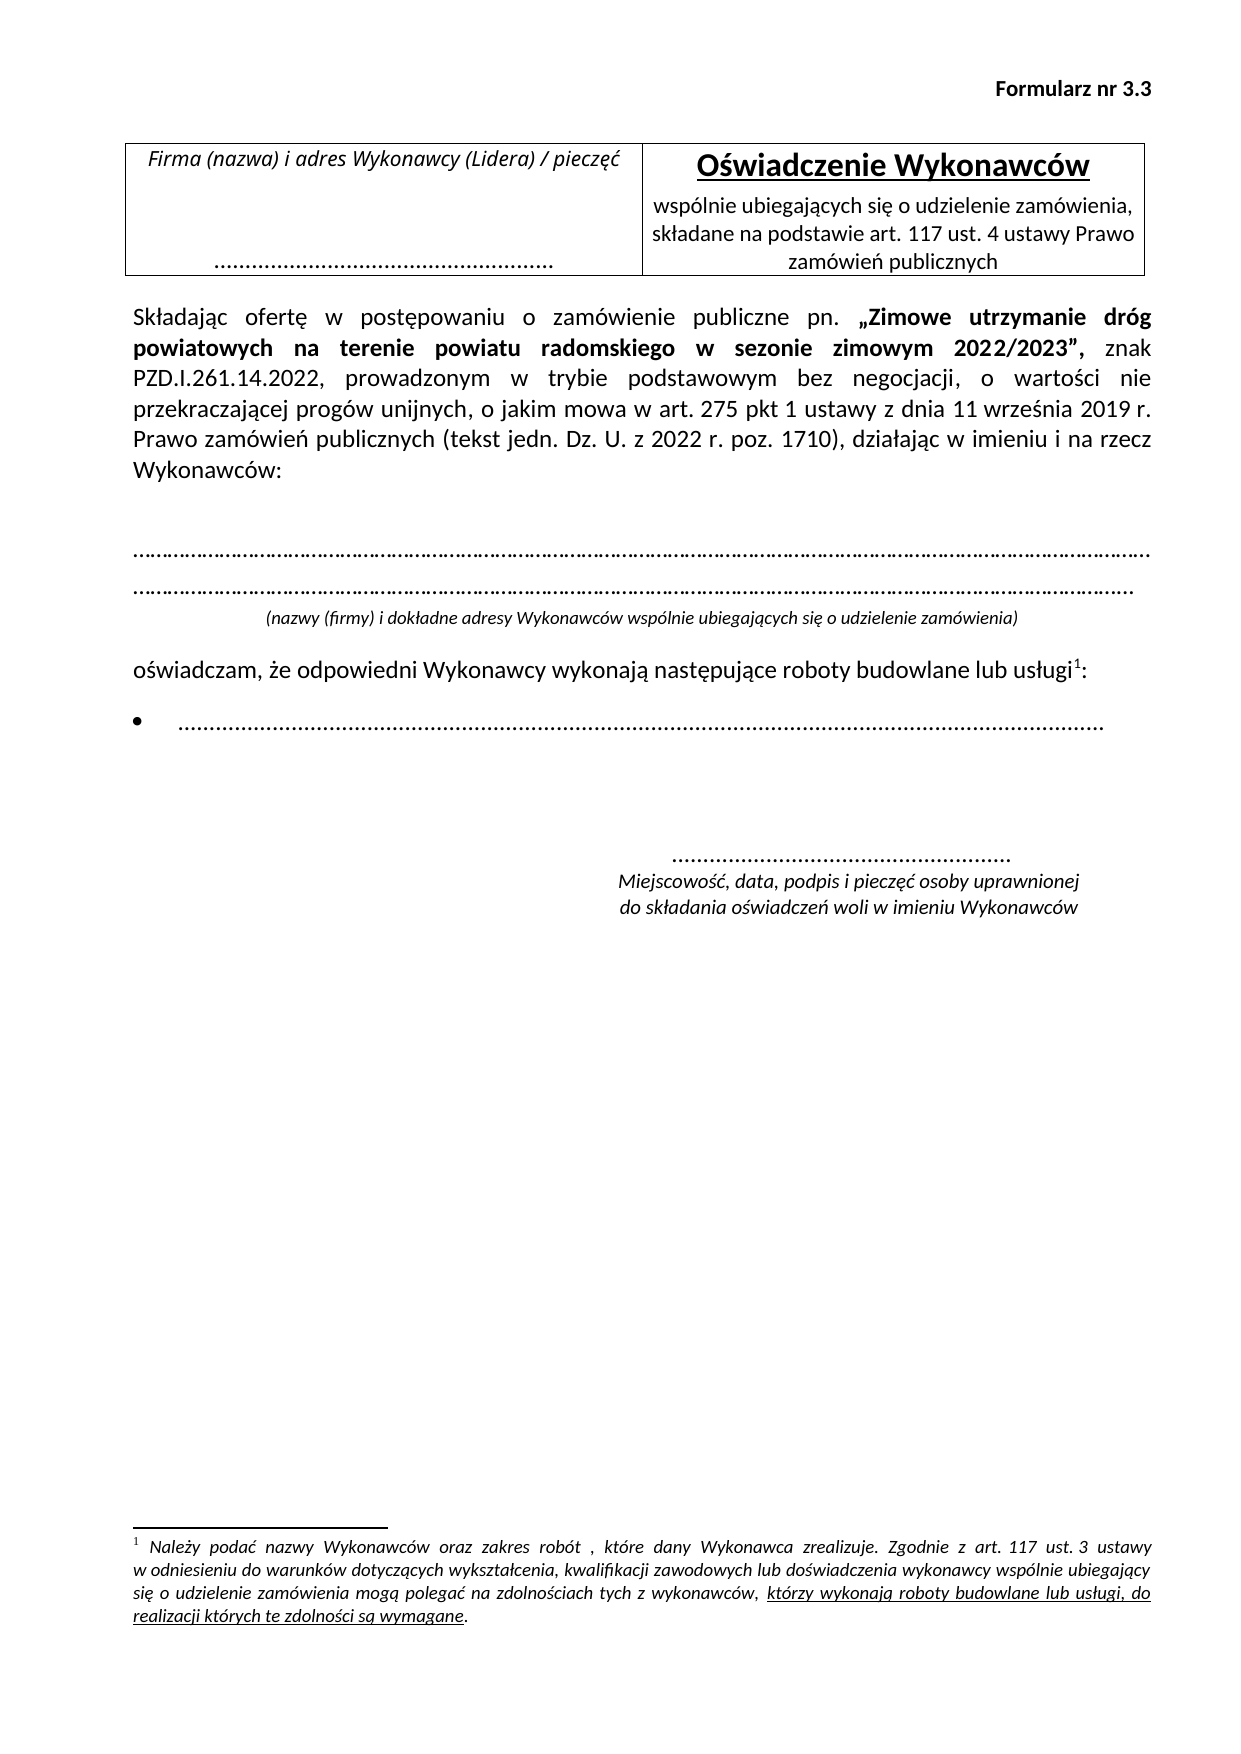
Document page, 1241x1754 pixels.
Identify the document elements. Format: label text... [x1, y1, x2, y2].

table_header Oświadczenie Wykonawców wspólnie ubiegających się o udzielenie zamówienia, składane na podstawie art. 117 ust. 4 ustawy Prawo zamówień publicznych [643, 144, 1144, 275]
text Składając ofertę w postępowaniu o zamówienie publiczne pn. „Zimowe utrzymanie dróg powiatowych na terenie powiatu radomskiego w sezonie zimowym 2022/2023”, znak PZD.I.261.14.2022, prowadzonym w trybie podstawowym bez negocjacji, o wartości nie przekraczającej progów unijnych, o jakim mowa w art. 275 pkt 1 ustawy z dnia 11 września 2019 r. Prawo zamówień publicznych (tekst jedn. Dz. U. z 2022 r. poz. 1710), działając w imieniu i na rzecz Wykonawców: [133, 301, 1152, 484]
table_cell ...................................................... [126, 173, 642, 275]
text ……………………………………………………………………………………………………………………………………………………………………………………………………………………………………………………………………………………………………………………... [133, 497, 1152, 601]
text Miejscowość, data, podpis i pieczęć osoby uprawnionej do składania oświadczeń woli w imieniu Wykonawców [605, 869, 1092, 919]
list ................................................................................................................................................... [133, 697, 1152, 738]
text (nazwy (firmy) i dokładne adresy Wykonawców wspólnie ubiegających się o udzielenie zamówienia) [133, 607, 1152, 629]
text ...................................................... [133, 838, 1152, 869]
table_header Firma (nazwa) i adres Wykonawcy (Lidera) / pieczęć [126, 144, 642, 173]
text oświadczam, że odpowiedni Wykonawcy wykonają następujące roboty budowlane lub usługi: [133, 654, 1152, 685]
